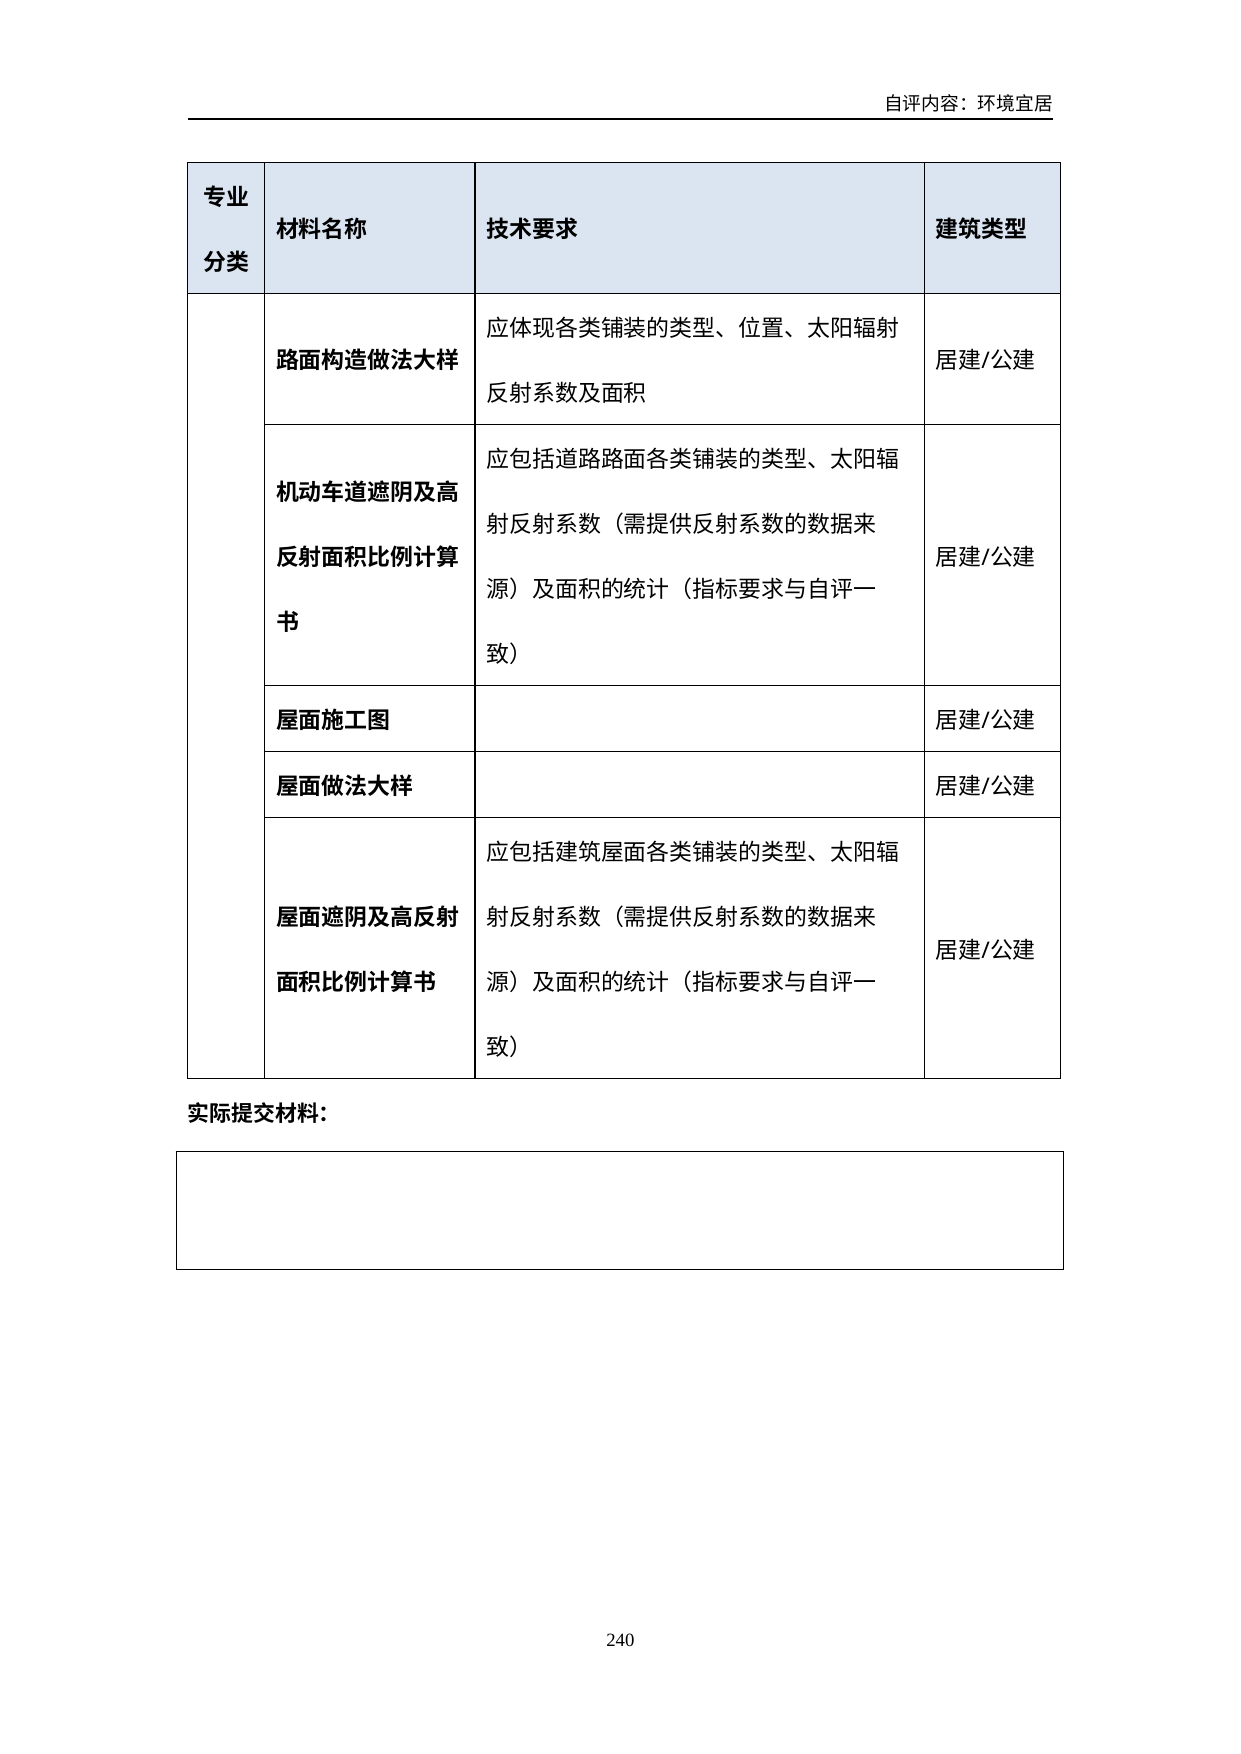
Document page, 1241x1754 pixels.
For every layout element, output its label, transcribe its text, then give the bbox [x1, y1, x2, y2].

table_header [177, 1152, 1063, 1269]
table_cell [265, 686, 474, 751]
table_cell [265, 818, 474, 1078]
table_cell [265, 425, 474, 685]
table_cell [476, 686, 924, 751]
text 实际提交材料： [187, 1096, 1053, 1128]
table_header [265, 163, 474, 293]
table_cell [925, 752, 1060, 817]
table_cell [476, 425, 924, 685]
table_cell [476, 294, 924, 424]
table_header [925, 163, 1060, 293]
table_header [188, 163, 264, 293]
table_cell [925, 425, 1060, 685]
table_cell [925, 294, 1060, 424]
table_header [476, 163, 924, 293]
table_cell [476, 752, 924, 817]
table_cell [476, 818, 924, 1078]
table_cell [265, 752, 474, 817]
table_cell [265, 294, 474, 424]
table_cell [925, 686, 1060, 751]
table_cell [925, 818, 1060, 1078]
